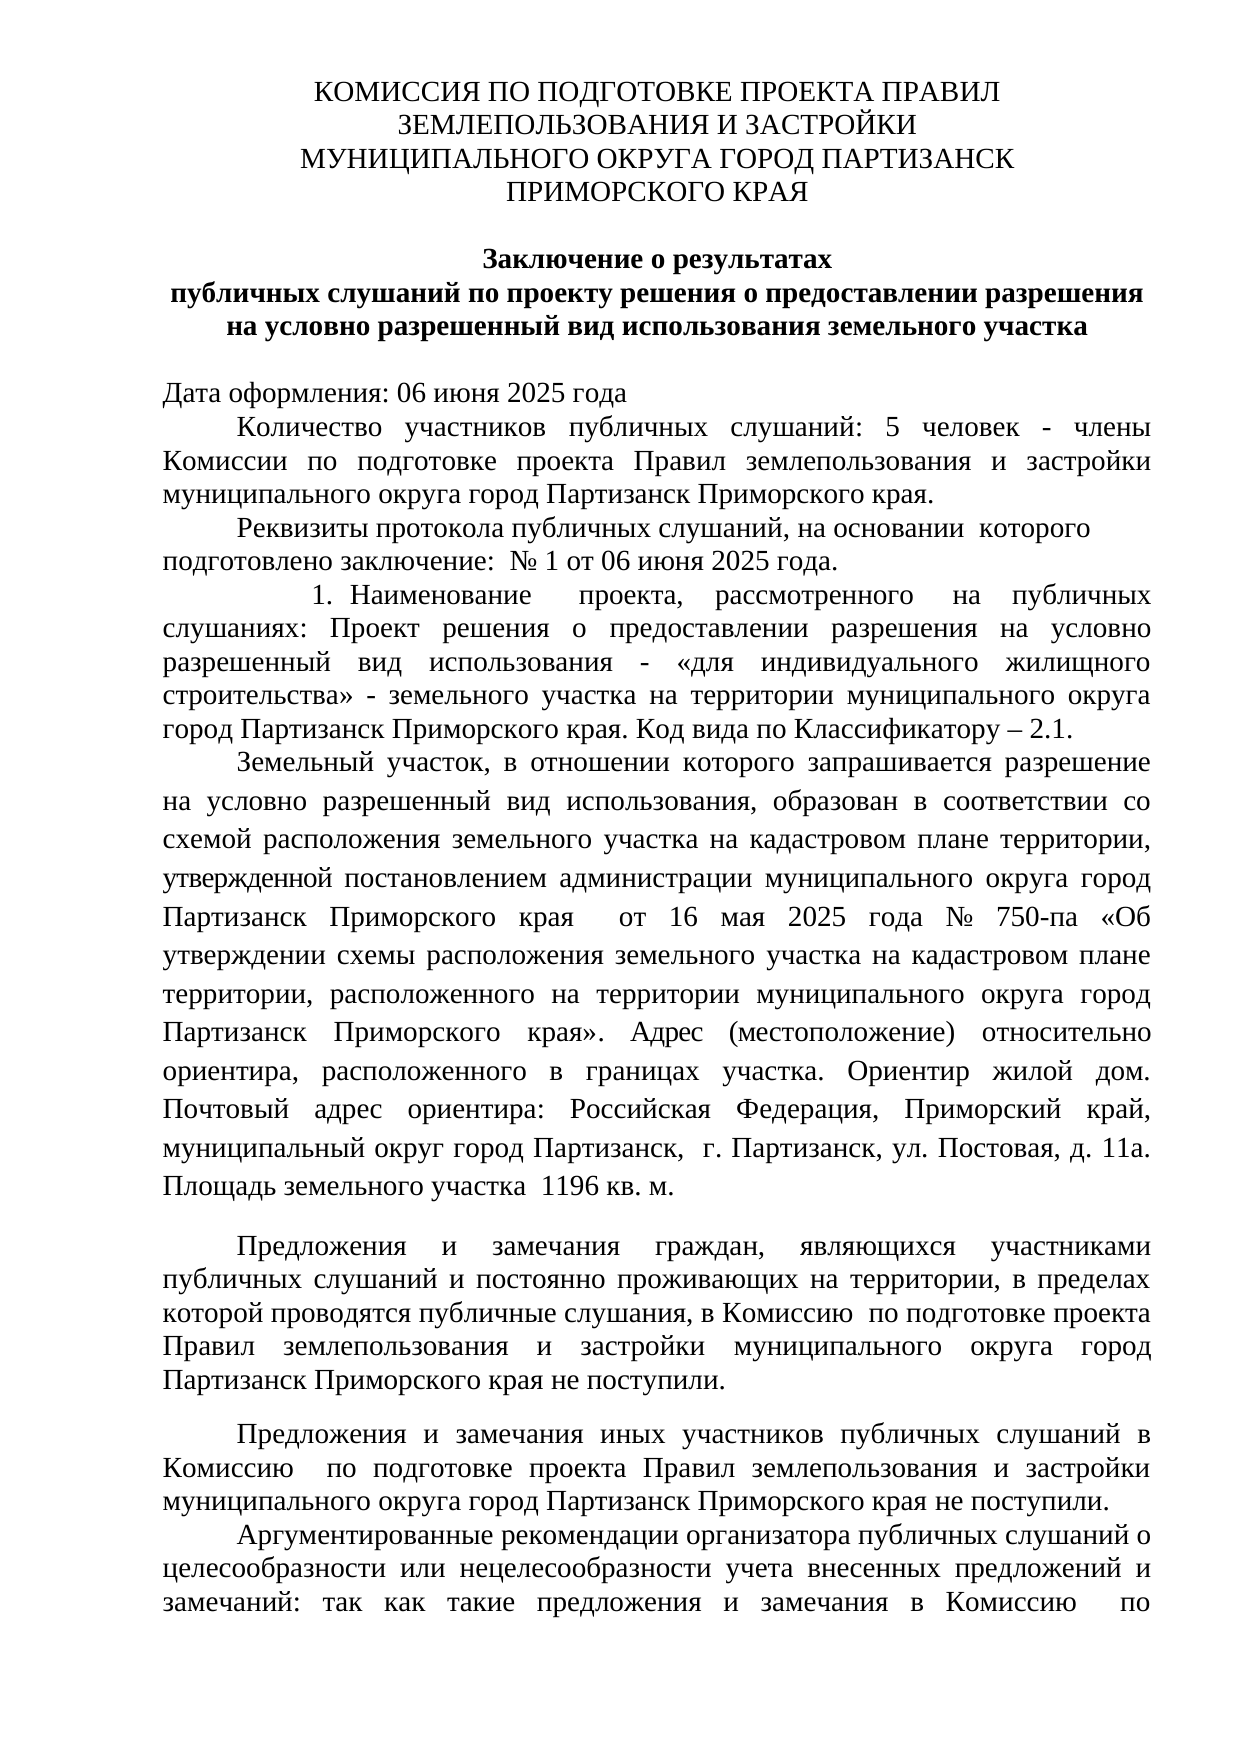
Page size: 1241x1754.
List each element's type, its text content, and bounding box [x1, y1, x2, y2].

text Количество участников публичных слушаний: 5 человек - члены Комиссии по подготовке проекта Правил землепользования и застройки муниципального округа город Партизанск Приморского края. [162, 409, 1152, 510]
text ПРИМОРСКОГО КРАЯ [162, 174, 1152, 208]
text Предложения и замечания иных участников публичных слушаний в Комиссию по подготовке проекта Правил землепользования и застройки муниципального округа город Партизанск Приморского края не поступили. [162, 1416, 1152, 1517]
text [162, 1517, 1152, 1618]
text КОМИССИЯ ПО ПОДГОТОВКЕ ПРОЕКТА ПРАВИЛ ЗЕМЛЕПОЛЬЗОВАНИЯ И ЗАСТРОЙКИ [162, 74, 1152, 141]
text публичных слушаний по проекту решения о предоставлении разрешения на условно разрешенный вид использования земельного участка [162, 275, 1152, 342]
text Предложения и замечания граждан, являющихся участниками публичных слушаний и постоянно проживающих на территории, в пределах которой проводятся публичные слушания, в Комиссию по подготовке проекта Правил землепользования и застройки муниципального округа город Партизанск Приморского края не поступили. [162, 1228, 1152, 1396]
text Реквизиты протокола публичных слушаний, на основании которого подготовлено заключение: № 1 от 06 июня 2025 года. [162, 510, 1152, 577]
text 1. Наименование проекта, рассмотренного на публичных слушаниях: Проект решения о предоставлении разрешения на условно разрешенный вид использования - «для индивидуального жилищного строительства» - земельного участка на территории муниципального округа город Партизанск Приморского края. Код вида по Классификатору – 2.1. [162, 577, 1152, 744]
text Заключение о результатах [162, 241, 1152, 275]
text Земельный участок, в отношении которого запрашивается разрешение на условно разрешенный вид использования, образован в соответствии со схемой расположения земельного участка на кадастровом плане территории, утвержденной постановлением администрации муниципального округа город Партизанск Приморского края от 16 мая 2025 года № 750-па «Об утверждении схемы расположения земельного участка на кадастровом плане территории, расположенного на территории муниципального округа город Партизанск Приморского края». Адрес (местоположение) относительно ориентира, расположенного в границах участка. Ориентир жилой дом. Почтовый адрес ориентира: Российская Федерация, Приморский край, муниципальный округ город Партизанск, г. Партизанск, ул. Постовая, д. 11а. Площадь земельного участка 1196 кв. м. [162, 744, 1152, 1202]
text Дата оформления: 06 июня 2025 года [162, 376, 1152, 409]
text МУНИЦИПАЛЬНОГО ОКРУГА ГОРОД ПАРТИЗАНСК [162, 141, 1152, 174]
